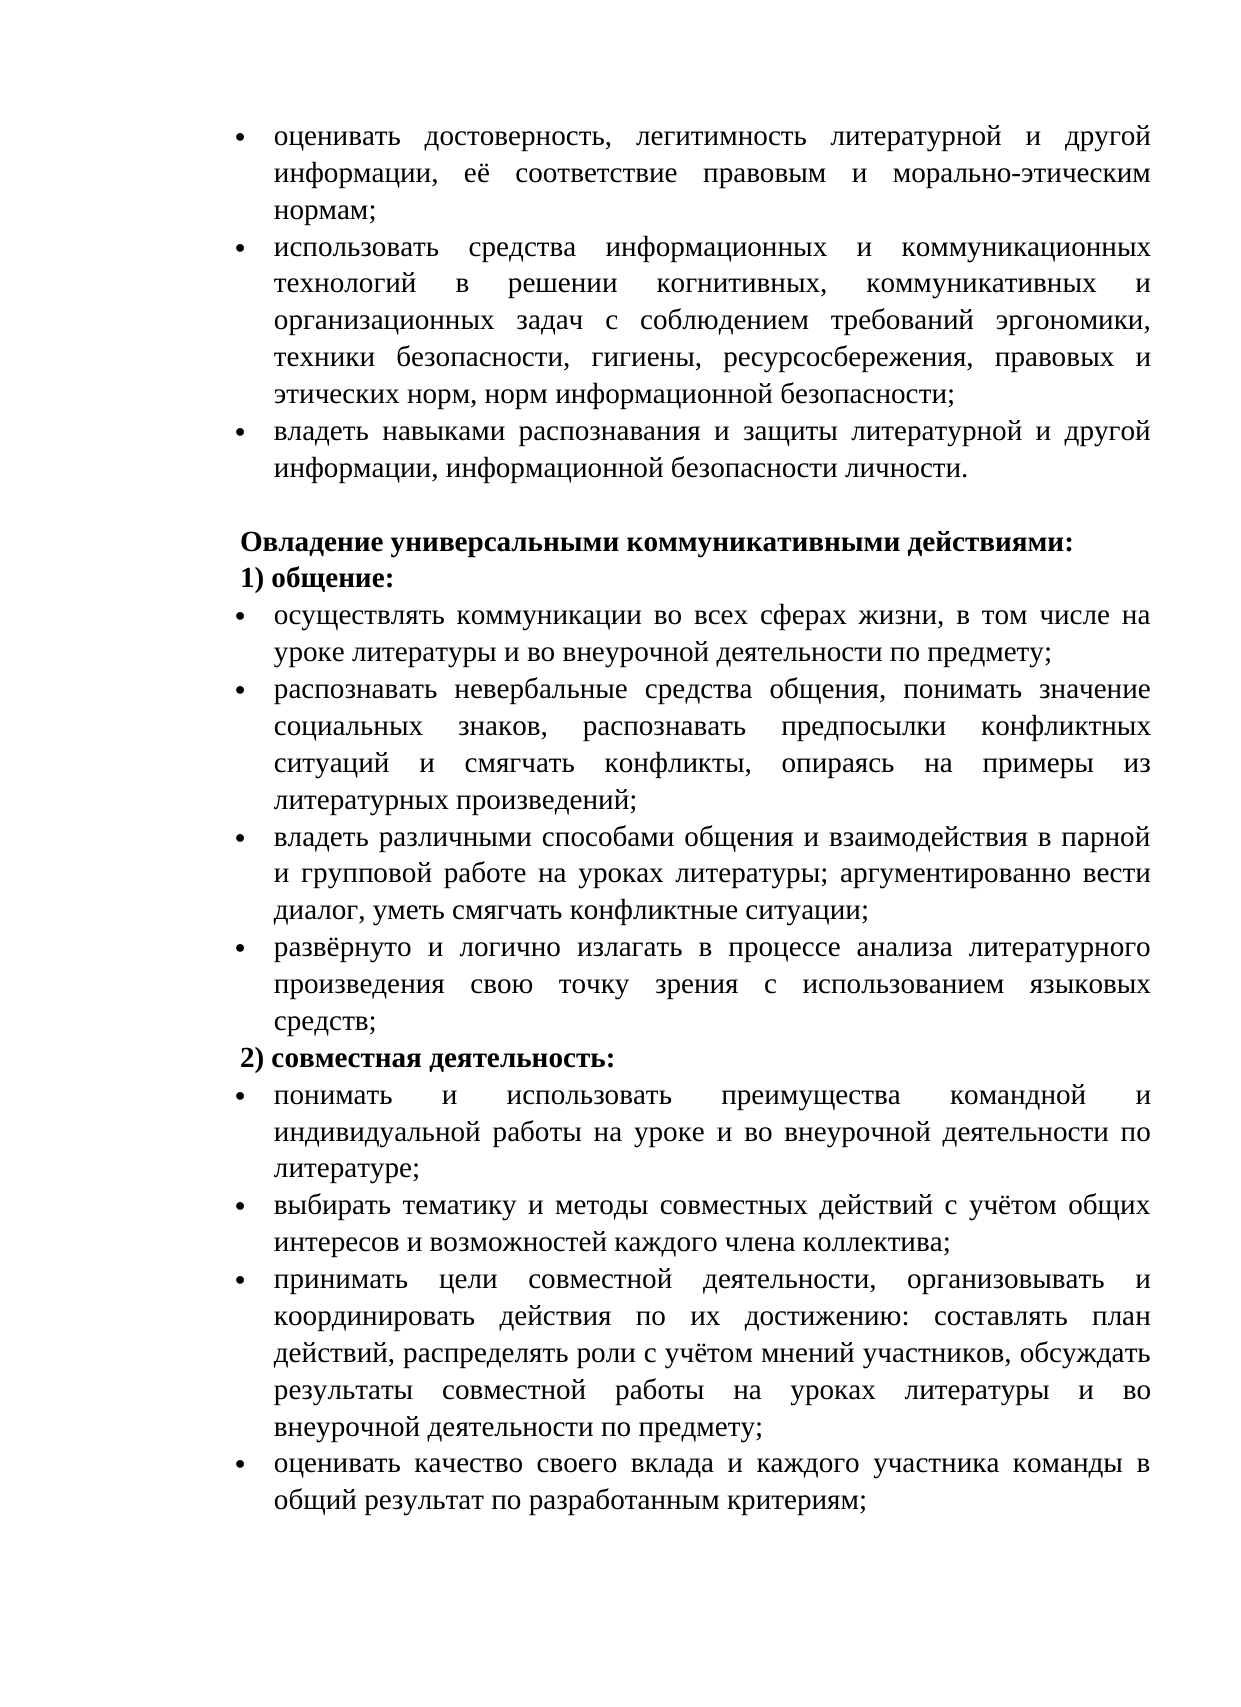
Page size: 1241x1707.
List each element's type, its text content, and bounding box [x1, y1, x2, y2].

list развёрнуто и логично излагать в процессе анализа литературного произведения свою точку зрения с использованием языковых средств; [236, 929, 1152, 1037]
text 2) совместная деятельность: [177, 1040, 1152, 1073]
list оценивать качество своего вклада и каждого участника команды в общий результат по разработанным критериям; [236, 1446, 1152, 1516]
text Овладение универсальными коммуникативными действиями: [177, 524, 1152, 557]
list оценивать достоверность, легитимность литературной и другой информации, её соответствие правовым и морально-этическим нормам; [236, 118, 1152, 225]
list осуществлять коммуникации во всех сферах жизни, в том числе на уроке литературы и во внеурочной деятельности по предмету; [236, 597, 1152, 668]
list использовать средства информационных и коммуникационных технологий в решении когнитивных, коммуникативных и организационных задач с соблюдением требований эргономики, техники безопасности, гигиены, ресурсосбережения, правовых и этических норм, норм информационной безопасности; [236, 229, 1152, 410]
list принимать цели совместной деятельности, организовывать и координировать действия по их достижению: составлять план действий, распределять роли с учётом мнений участников, обсуждать результаты совместной работы на уроках литературы и во внеурочной деятельности по предмету; [236, 1261, 1152, 1442]
list владеть различными способами общения и взаимодействия в парной и групповой работе на уроках литературы; аргументированно вести диалог, уметь смягчать конфликтные ситуации; [236, 819, 1152, 926]
list владеть навыками распознавания и защиты литературной и другой информации, информационной безопасности личности. [236, 413, 1152, 483]
list понимать и использовать преимущества командной и индивидуальной работы на уроке и во внеурочной деятельности по литературе; [236, 1077, 1152, 1184]
text 1) общение: [177, 561, 1152, 594]
list выбирать тематику и методы совместных действий с учётом общих интересов и возможностей каждого члена коллектива; [236, 1187, 1152, 1258]
list распознавать невербальные средства общения, понимать значение социальных знаков, распознавать предпосылки конфликтных ситуаций и смягчать конфликты, опираясь на примеры из литературных произведений; [236, 671, 1152, 815]
